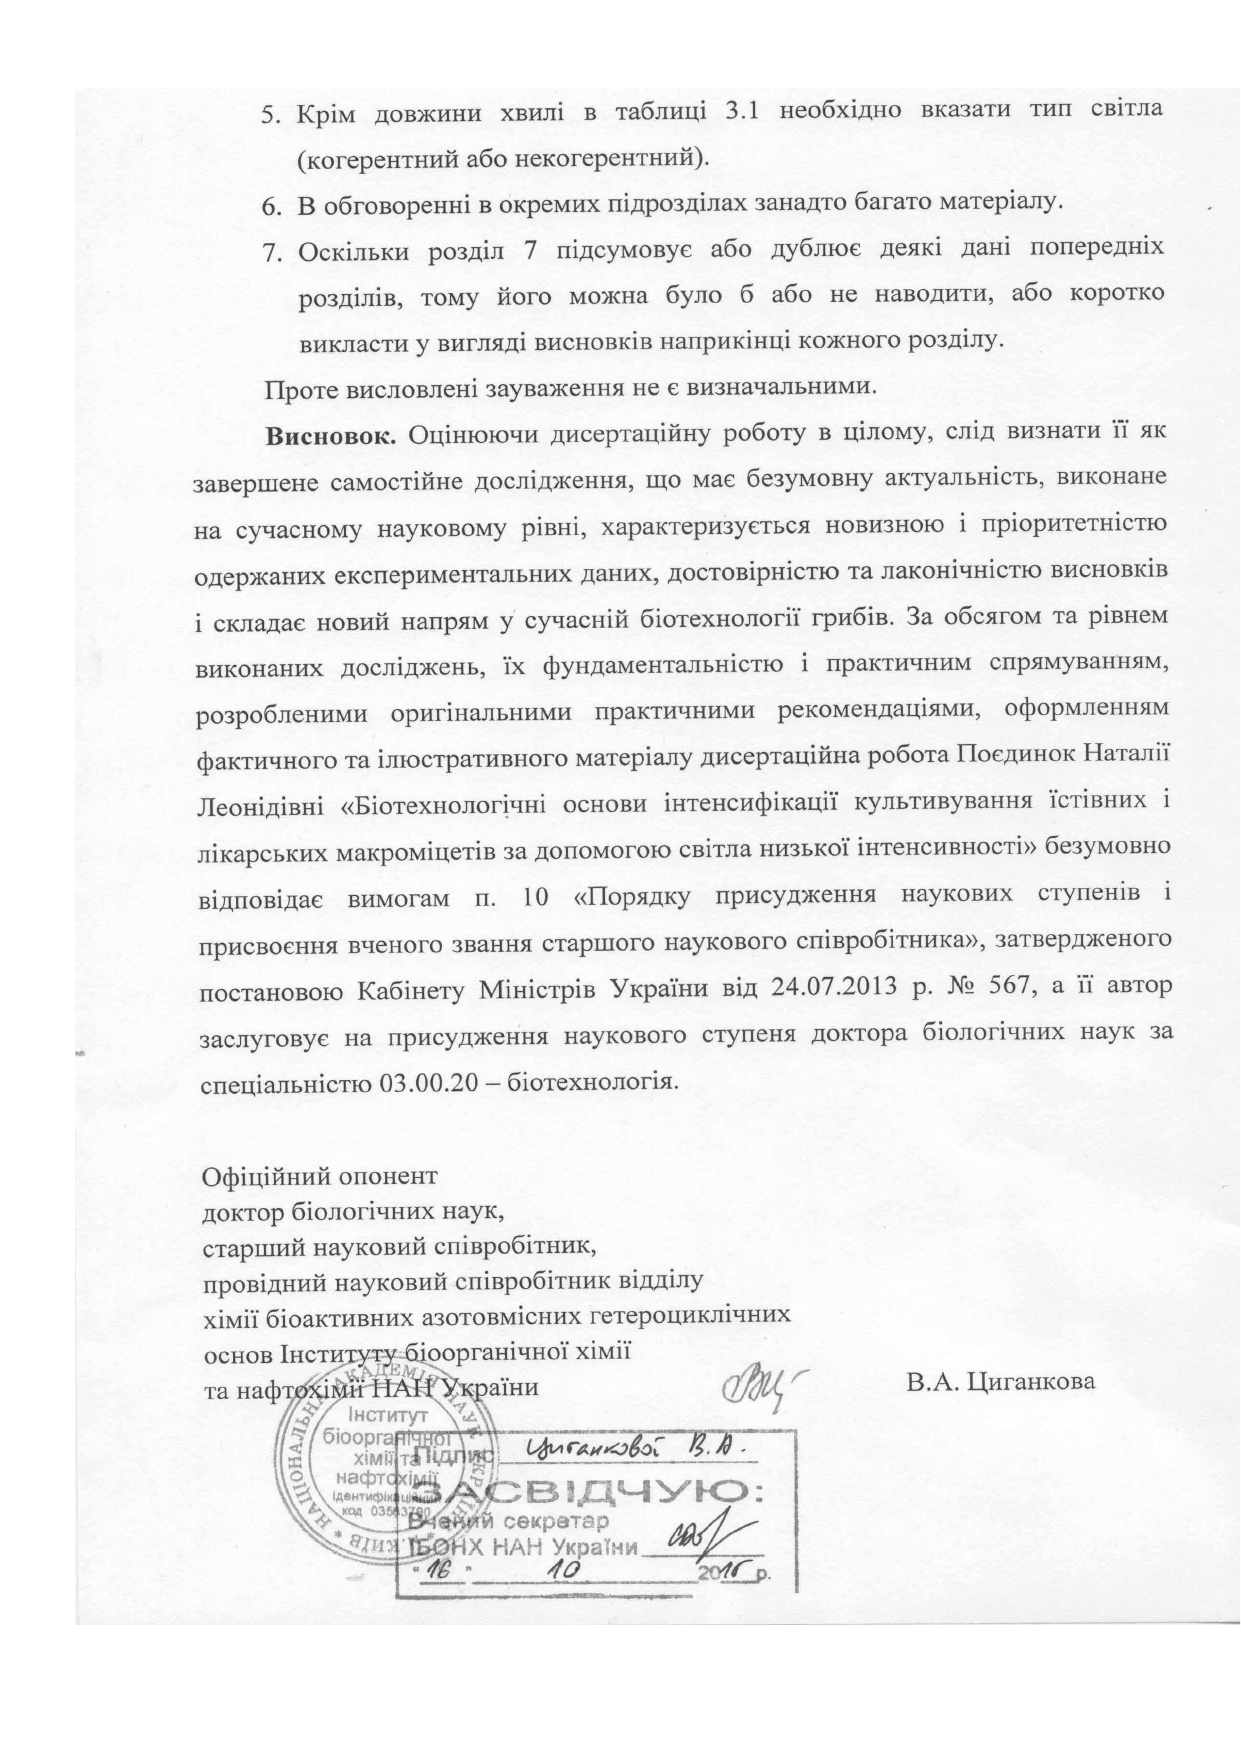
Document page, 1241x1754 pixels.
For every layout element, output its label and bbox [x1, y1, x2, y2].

picture [75, 88, 1241, 1625]
